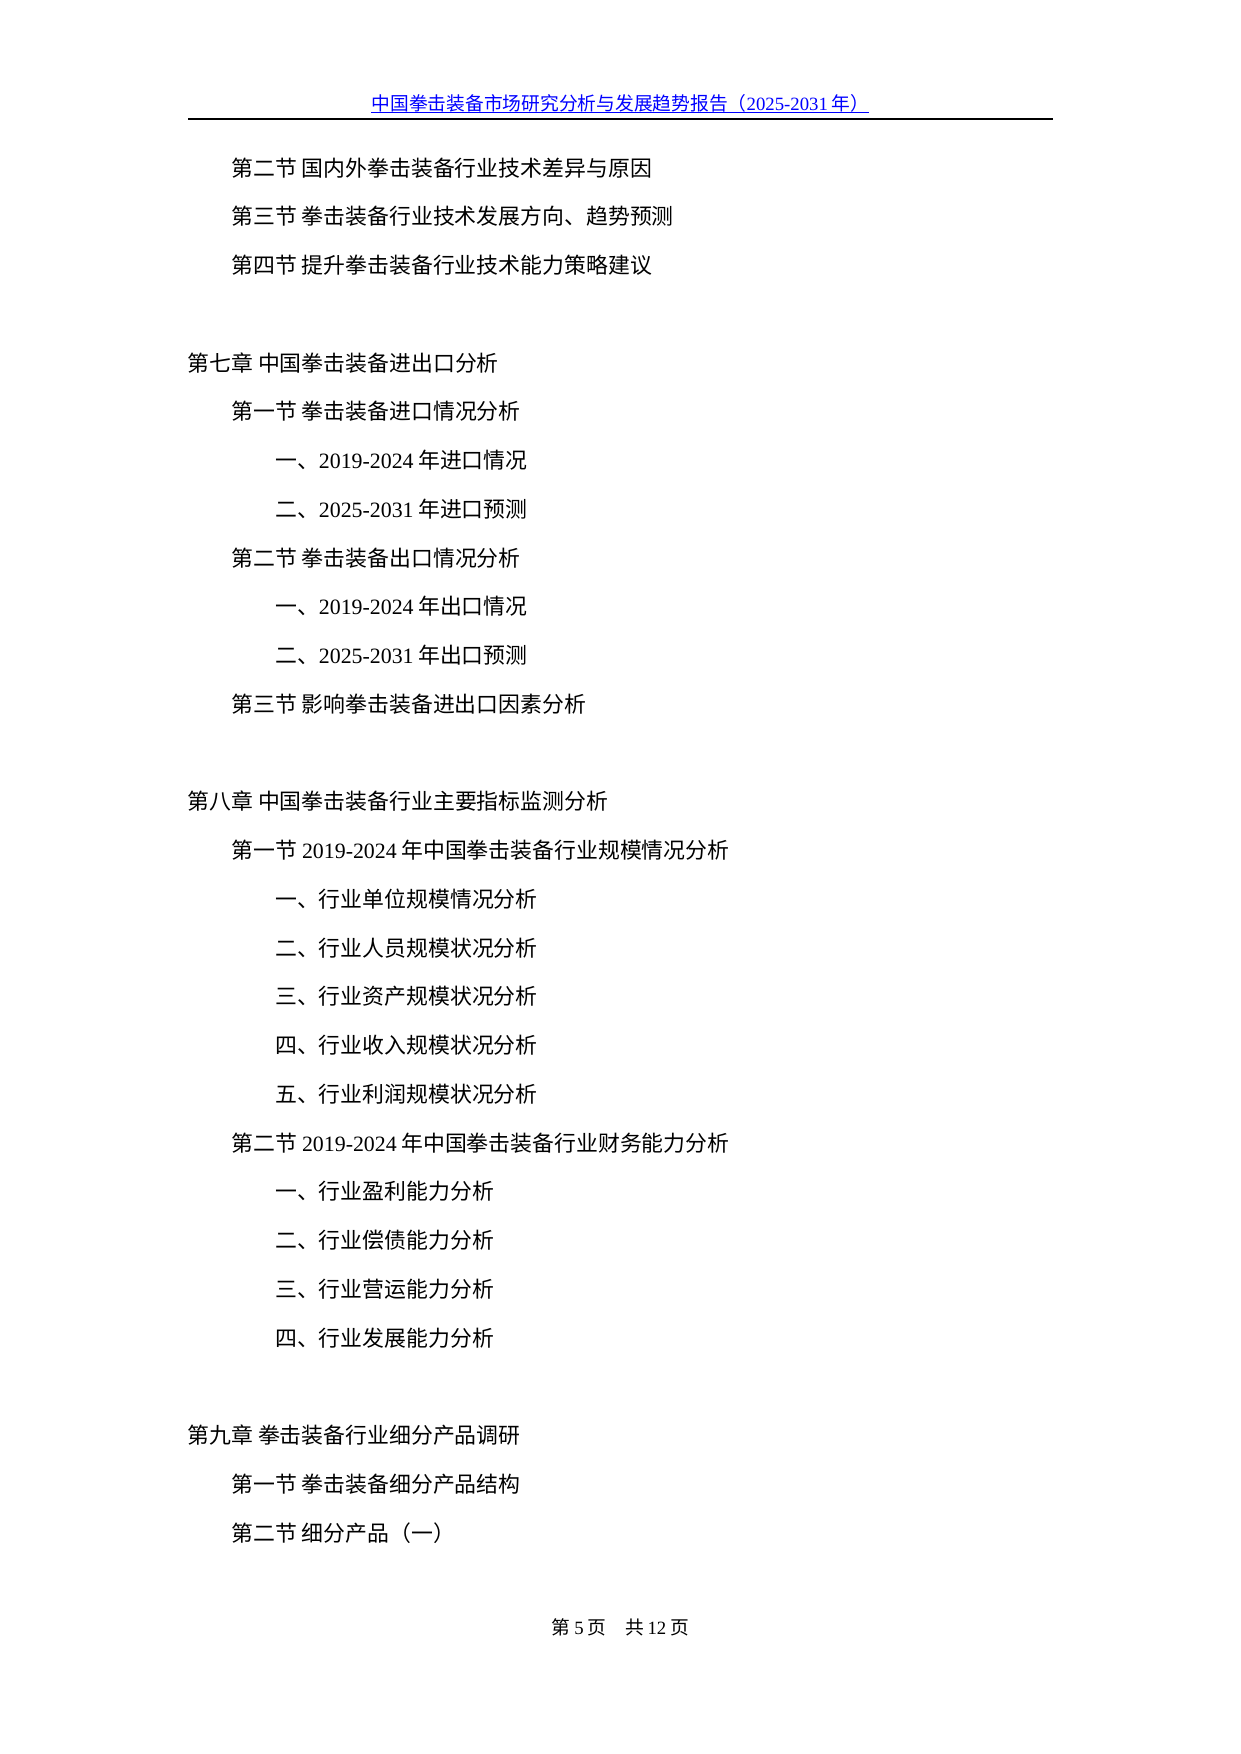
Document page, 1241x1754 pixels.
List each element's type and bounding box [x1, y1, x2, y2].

text [187, 150, 1053, 1548]
